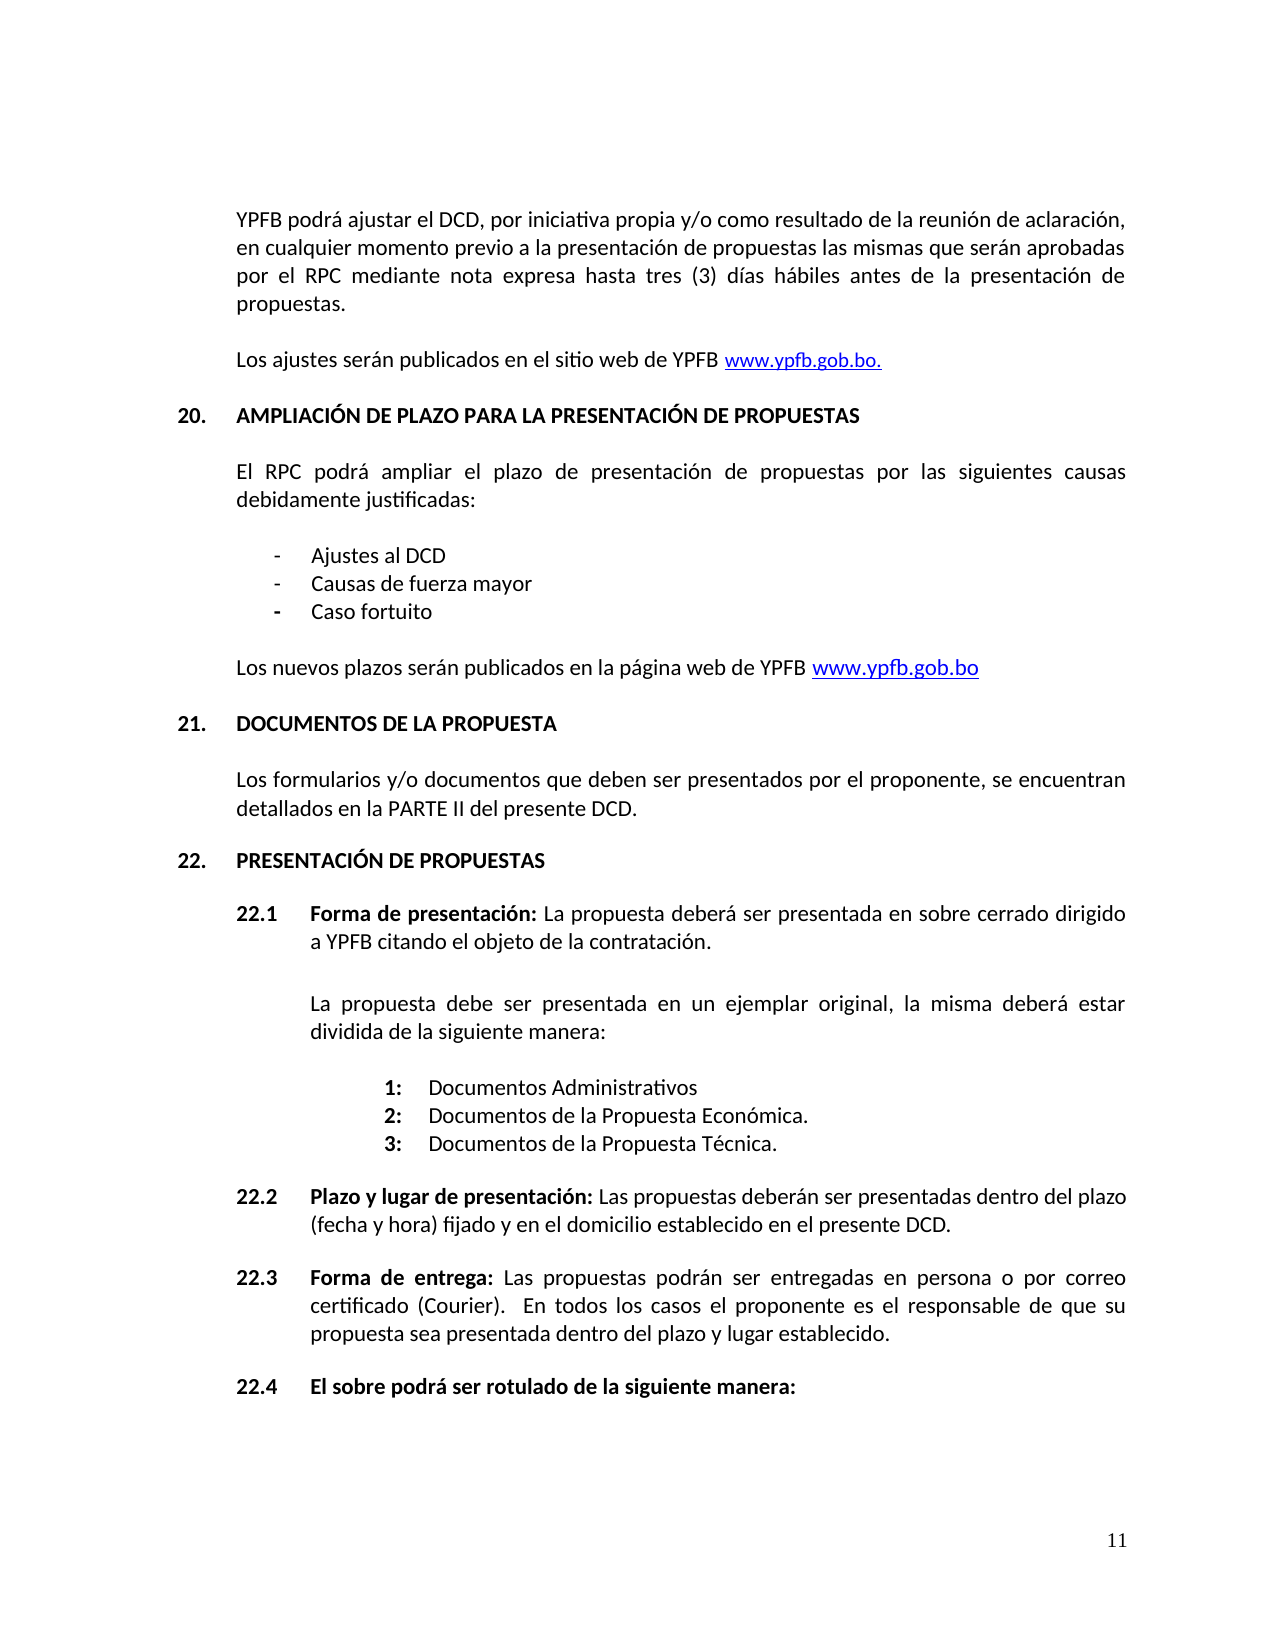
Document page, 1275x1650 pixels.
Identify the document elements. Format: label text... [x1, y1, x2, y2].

text YPFB podrá ajustar el DCD, por iniciativa propia y/o como resultado de la reunión de aclaración, en cualquier momento previo a la presentación de propuestas las mismas que serán aprobadas por el RPC mediante nota expresa hasta tres (3) días hábiles antes de la presentación de propuestas. [236, 205, 1127, 317]
text Los nuevos plazos serán publicados en la página web de YPFB www.ypfb.gob.bo [236, 653, 1127, 682]
text El RPC podrá ampliar el plazo de presentación de propuestas por las siguientes causas debidamente justificadas: [236, 457, 1127, 513]
text La propuesta debe ser presentada en un ejemplar original, la misma deberá estar dividida de la siguiente manera: [310, 989, 1127, 1045]
list Los ajustes serán publicados en el sitio web de YPFB www.ypfb.gob.bo. [236, 345, 1127, 373]
list AMPLIACIÓN DE PLAZO PARA LA PRESENTACIÓN DE PROPUESTAS [177, 401, 1127, 429]
text 1: Documentos Administrativos [384, 1073, 1127, 1101]
text 2: Documentos de la Propuesta Económica. [384, 1101, 1127, 1129]
list Forma de presentación: La propuesta deberá ser presentada en sobre cerrado dirigido a YPFB citando el objeto de la contratación. [236, 899, 1127, 955]
list Causas de fuerza mayor [274, 569, 1127, 597]
list PRESENTACIÓN DE PROPUESTAS [177, 846, 1127, 874]
text Los formularios y/o documentos que deben ser presentados por el proponente, se encuentran detallados en la PARTE II del presente DCD. [236, 766, 1127, 822]
text 3: Documentos de la Propuesta Técnica. [384, 1129, 1127, 1157]
list DOCUMENTOS DE LA PROPUESTA [177, 709, 1127, 738]
list Caso fortuito [274, 597, 1127, 626]
list Forma de entrega: Las propuestas podrán ser entregadas en persona o por correo certificado (Courier). En todos los casos el proponente es el responsable de que su propuesta sea presentada dentro del plazo y lugar establecido. [236, 1263, 1127, 1347]
list Plazo y lugar de presentación: Las propuestas deberán ser presentadas dentro del plazo (fecha y hora) fijado y en el domicilio establecido en el presente DCD. [236, 1182, 1127, 1238]
list El sobre podrá ser rotulado de la siguiente manera: [236, 1372, 1127, 1400]
list Ajustes al DCD [274, 541, 1127, 569]
